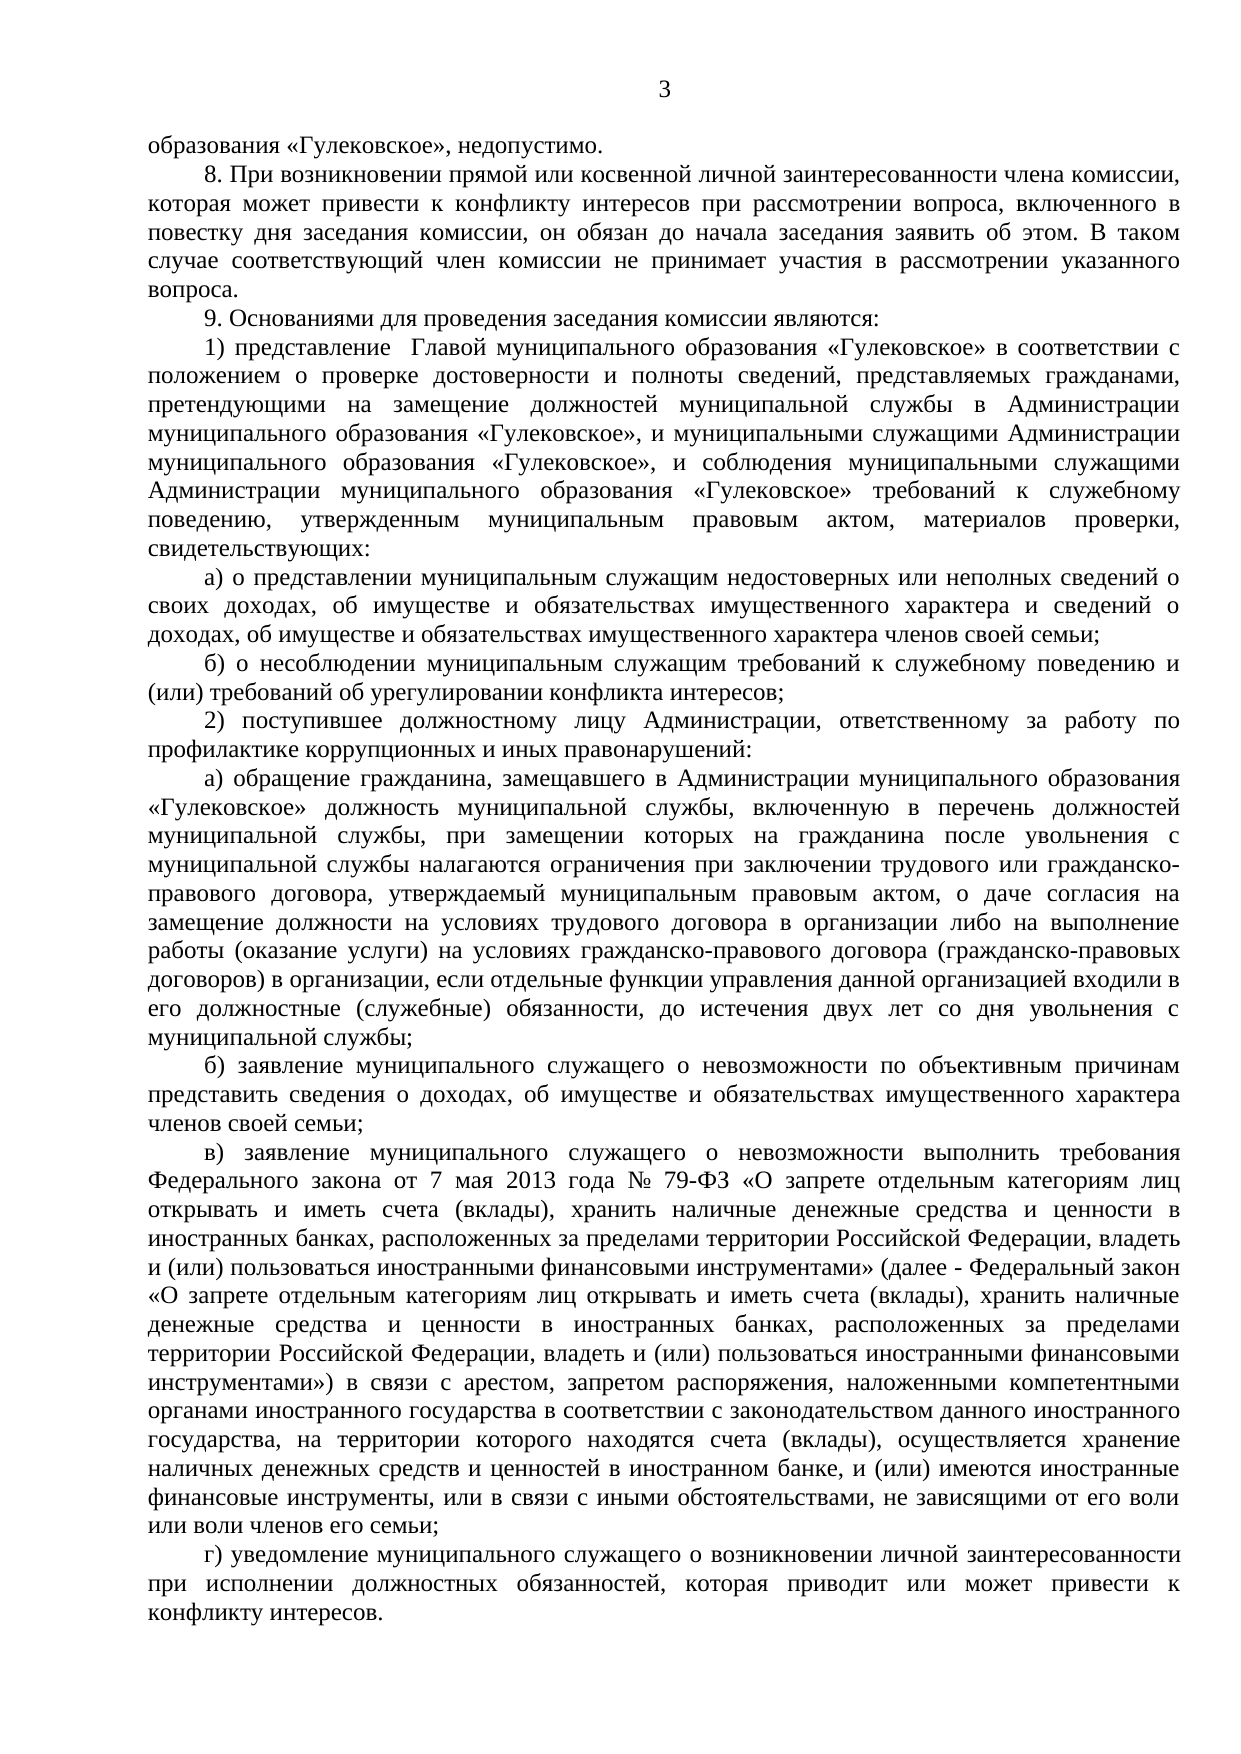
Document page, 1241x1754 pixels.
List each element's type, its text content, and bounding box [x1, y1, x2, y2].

text б) заявление муниципального служащего о невозможности по объективным причинам представить сведения о доходах, об имуществе и обязательствах имущественного характера членов своей семьи; [148, 1051, 1181, 1137]
text 2) поступившее должностному лицу Администрации, ответственному за работу по профилактике коррупционных и иных правонарушений: [148, 706, 1181, 763]
text 9. Основаниями для проведения заседания комиссии являются: [148, 303, 1181, 332]
text б) о несоблюдении муниципальным служащим требований к служебному поведению и (или) требований об урегулировании конфликта интересов; [148, 648, 1181, 706]
text а) обращение гражданина, замещавшего в Администрации муниципального образования «Гулековское» должность муниципальной службы, включенную в перечень должностей муниципальной службы, при замещении которых на гражданина после увольнения с муниципальной службы налагаются ограничения при заключении трудового или гражданско-правового договора, утверждаемый муниципальным правовым актом, о даче согласия на замещение должности на условиях трудового договора в организации либо на выполнение работы (оказание услуги) на условиях гражданско-правового договора (гражданско-правовых договоров) в организации, если отдельные функции управления данной организацией входили в его должностные (служебные) обязанности, до истечения двух лет со дня увольнения с муниципальной службы; [148, 763, 1181, 1051]
text 1) представление Главой муниципального образования «Гулековское» в соответствии с положением о проверке достоверности и полноты сведений, представляемых гражданами, претендующими на замещение должностей муниципальной службы в Администрации муниципального образования «Гулековское», и муниципальными служащими Администрации муниципального образования «Гулековское», и соблюдения муниципальными служащими Администрации муниципального образования «Гулековское» требований к служебному поведению, утвержденным муниципальным правовым актом, материалов проверки, свидетельствующих: [148, 332, 1181, 562]
text а) о представлении муниципальным служащим недостоверных или неполных сведений о своих доходах, об имуществе и обязательствах имущественного характера и сведений о доходах, об имуществе и обязательствах имущественного характера членов своей семьи; [148, 562, 1181, 648]
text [148, 131, 1181, 159]
text 8. При возникновении прямой или косвенной личной заинтересованности члена комиссии, которая может привести к конфликту интересов при рассмотрении вопроса, включенного в повестку дня заседания комиссии, он обязан до начала заседания заявить об этом. В таком случае соответствующий член комиссии не принимает участия в рассмотрении указанного вопроса. [148, 159, 1181, 303]
text в) заявление муниципального служащего о невозможности выполнить требования Федерального закона от 7 мая 2013 года № 79-ФЗ «О запрете отдельным категориям лиц открывать и иметь счета (вклады), хранить наличные денежные средства и ценности в иностранных банках, расположенных за пределами территории Российской Федерации, владеть и (или) пользоваться иностранными финансовыми инструментами» (далее - Федеральный закон «О запрете отдельным категориям лиц открывать и иметь счета (вклады), хранить наличные денежные средства и ценности в иностранных банках, расположенных за пределами территории Российской Федерации, владеть и (или) пользоваться иностранными финансовыми инструментами») в связи с арестом, запретом распоряжения, наложенными компетентными органами иностранного государства в соответствии с законодательством данного иностранного государства, на территории которого находятся счета (вклады), осуществляется хранение наличных денежных средств и ценностей в иностранном банке, и (или) имеются иностранные финансовые инструменты, или в связи с иными обстоятельствами, не зависящими от его воли или воли членов его семьи; [148, 1137, 1181, 1539]
text г) уведомление муниципального служащего о возникновении личной заинтересованности при исполнении должностных обязанностей, которая приводит или может привести к конфликту интересов. [148, 1539, 1181, 1626]
